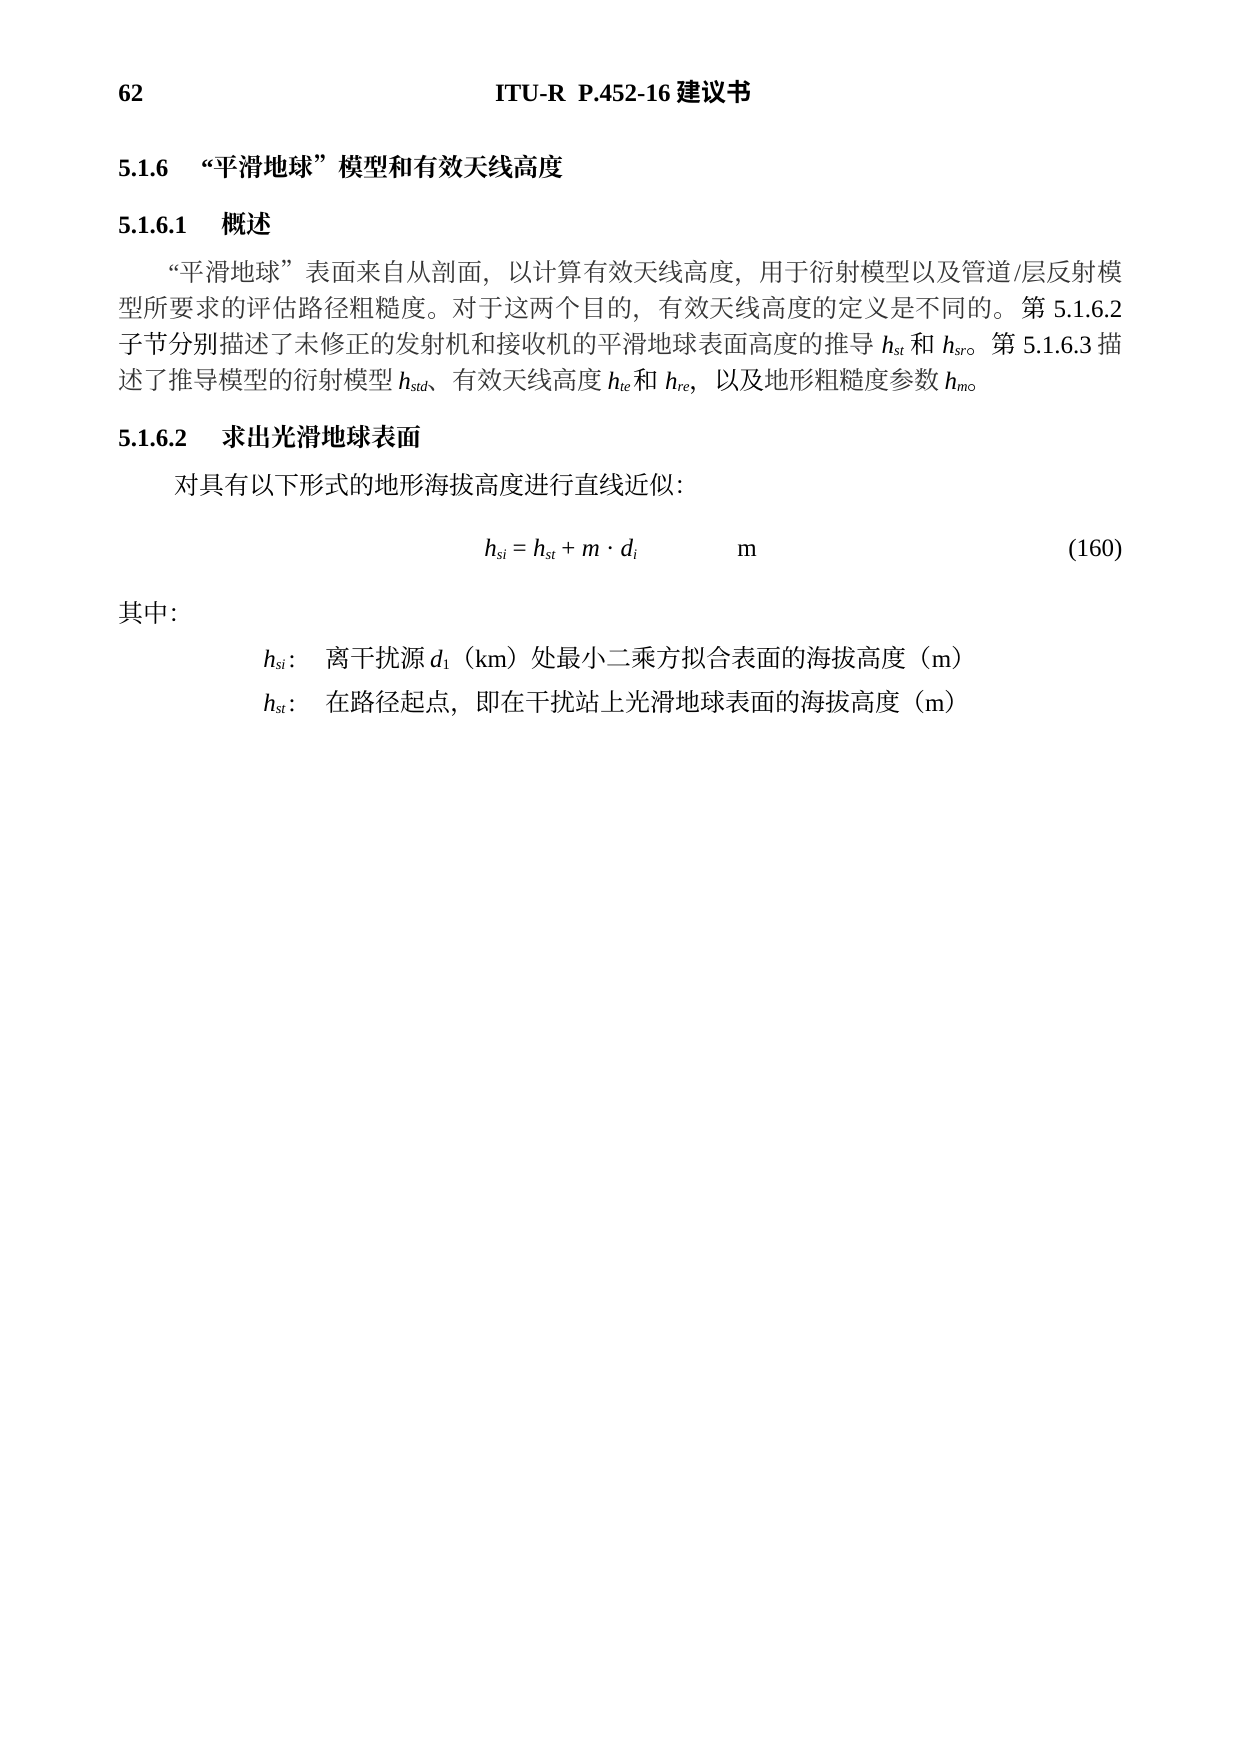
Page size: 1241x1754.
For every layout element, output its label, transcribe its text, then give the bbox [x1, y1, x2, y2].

subtitle 5.1.6.2 求出光滑地球表面 [118, 417, 1122, 453]
subtitle 5.1.6.1 概述 [118, 204, 1122, 240]
text 对具有以下形式的地形海拔高度进行直线近似： [118, 466, 1122, 502]
subtitle 5.1.6 “平滑地球”模型和有效天线高度 [118, 148, 1122, 184]
text 其中： [118, 594, 1122, 630]
text hsi = hst + m · di m (160) [118, 533, 1122, 562]
text hst : 在路径起点，即在干扰站上光滑地球表面的海拔高度（m） [118, 682, 1122, 718]
text “平滑地球”表面来自从剖面，以计算有效天线高度，用于衍射模型以及管道/层反射模型所要求的评估路径粗糙度。对于这两个目的，有效天线高度的定义是不同的。第 5.1.6.2子节分别描述了未修正的发射机和接收机的平滑地球表面高度的推导 hst 和 hsr。第 5.1.6.3描述了推导模型的衍射模型hstd、有效天线高度hte和 hre，以及地形粗糙度参数hm。 [118, 253, 1122, 397]
text hsi : 离干扰源d1（km）处最小二乘方拟合表面的海拔高度（m） [118, 638, 1122, 674]
